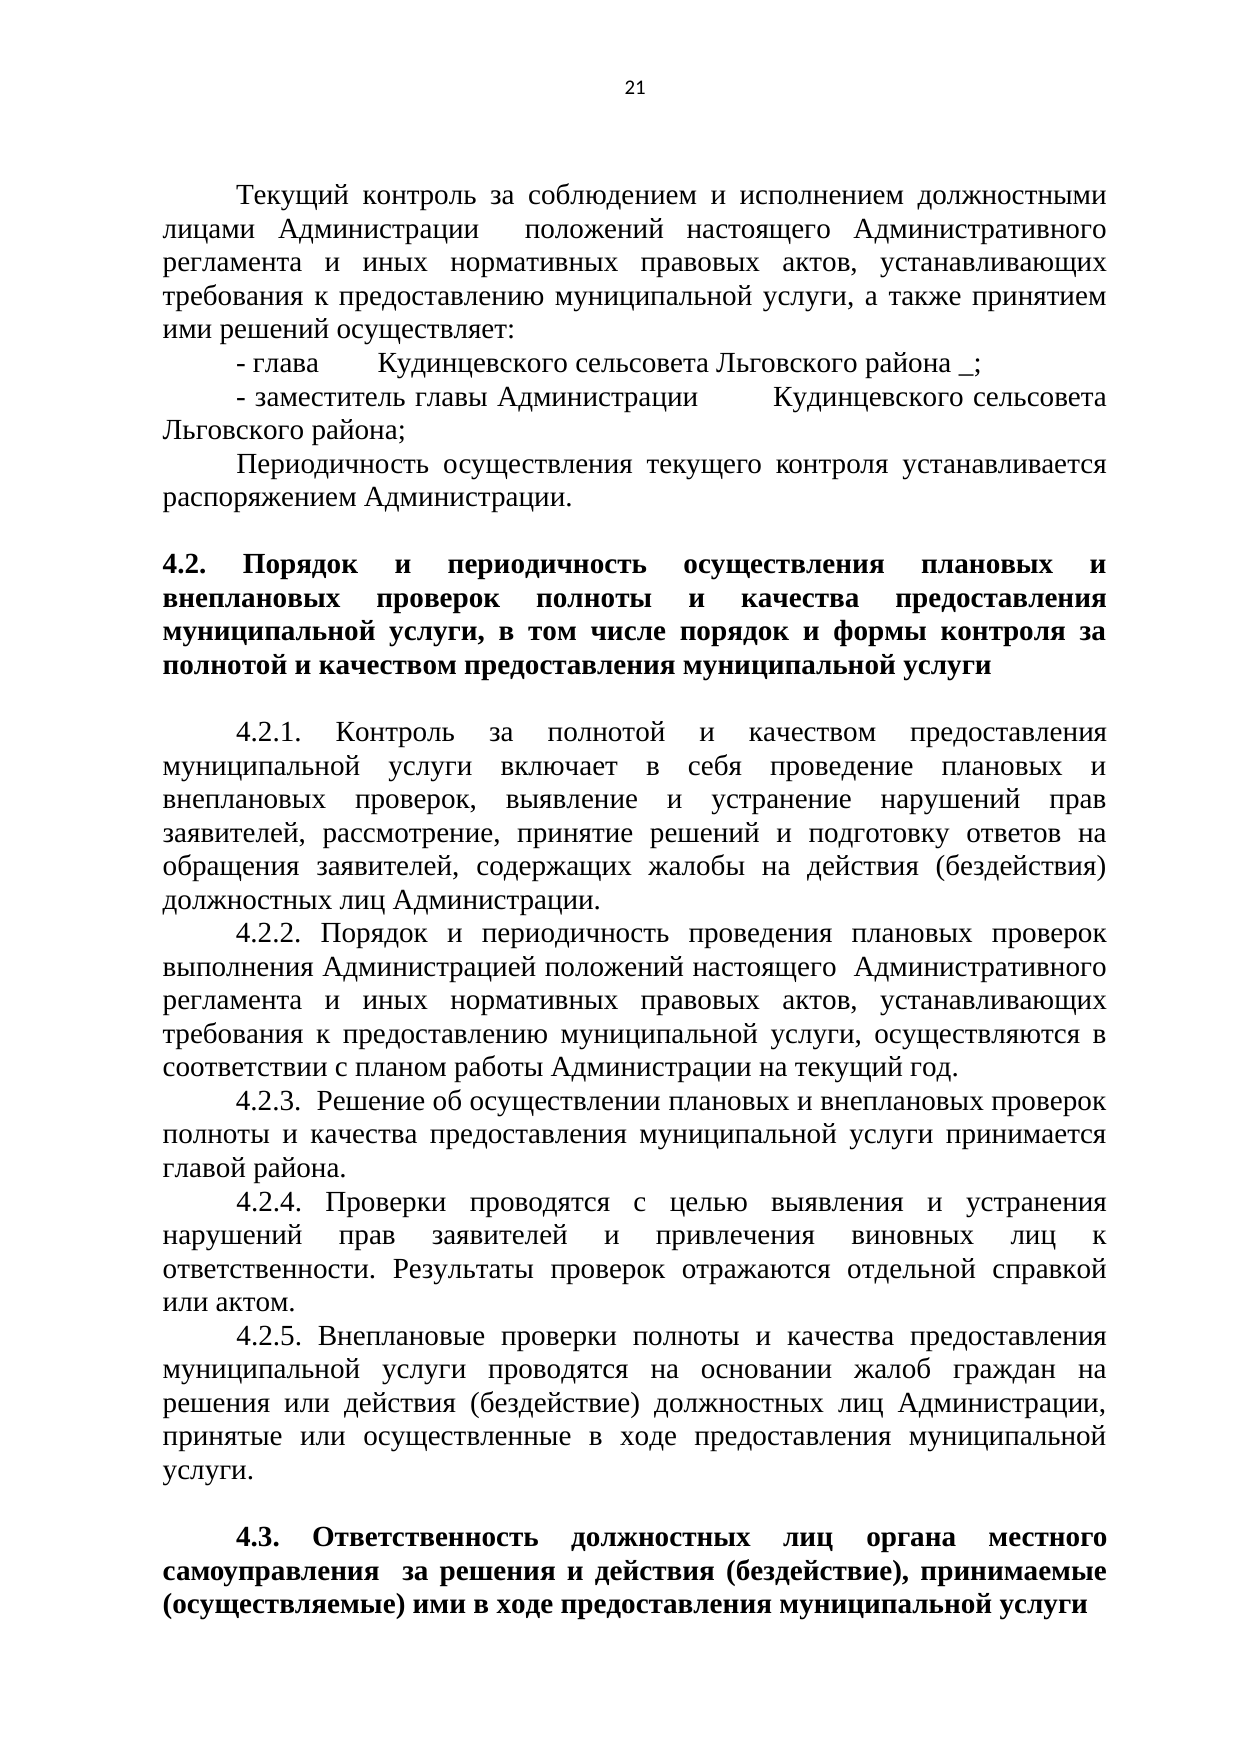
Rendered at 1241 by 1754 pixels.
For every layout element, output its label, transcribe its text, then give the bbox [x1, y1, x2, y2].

text 4.2. Порядок и периодичность осуществления плановых и внеплановых проверок полноты и качества предоставления муниципальной услуги, в том числе порядок и формы контроля за полнотой и качеством предоставления муниципальной услуги [162, 546, 1107, 681]
text Периодичность осуществления текущего контроля устанавливается распоряжением Администрации. [162, 446, 1107, 513]
text - глава Кудинцевского сельсовета Льговского района _; [162, 345, 1107, 379]
text Текущий контроль за соблюдением и исполнением должностными лицами Администрации положений настоящего Административного регламента и иных нормативных правовых актов, устанавливающих требования к предоставлению муниципальной услуги, а также принятием ими решений осуществляет: [162, 177, 1107, 345]
text 4.3. Ответственность должностных лиц органа местного самоуправления за решения и действия (бездействие), принимаемые (осуществляемые) ими в ходе предоставления муниципальной услуги [162, 1519, 1107, 1620]
text 4.2.2. Порядок и периодичность проведения плановых проверок выполнения Администрацией положений настоящего Административного регламента и иных нормативных правовых актов, устанавливающих требования к предоставлению муниципальной услуги, осуществляются в соответствии с планом работы Администрации на текущий год. [162, 915, 1107, 1083]
text 4.2.3. Решение об осуществлении плановых и внеплановых проверок полноты и качества предоставления муниципальной услуги принимается главой района. [162, 1083, 1107, 1184]
text 4.2.1. Контроль за полнотой и качеством предоставления муниципальной услуги включает в себя проведение плановых и внеплановых проверок, выявление и устранение нарушений прав заявителей, рассмотрение, принятие решений и подготовку ответов на обращения заявителей, содержащих жалобы на действия (бездействия) должностных лиц Администрации. [162, 714, 1107, 915]
text 4.2.4. Проверки проводятся с целью выявления и устранения нарушений прав заявителей и привлечения виновных лиц к ответственности. Результаты проверок отражаются отдельной справкой или актом. [162, 1184, 1107, 1318]
text 4.2.5. Внеплановые проверки полноты и качества предоставления муниципальной услуги проводятся на основании жалоб граждан на решения или действия (бездействие) должностных лиц Администрации, принятые или осуществленные в ходе предоставления муниципальной услуги. [162, 1318, 1107, 1486]
text - заместитель главы Администрации Кудинцевского сельсовета Льговского района; [162, 379, 1107, 446]
